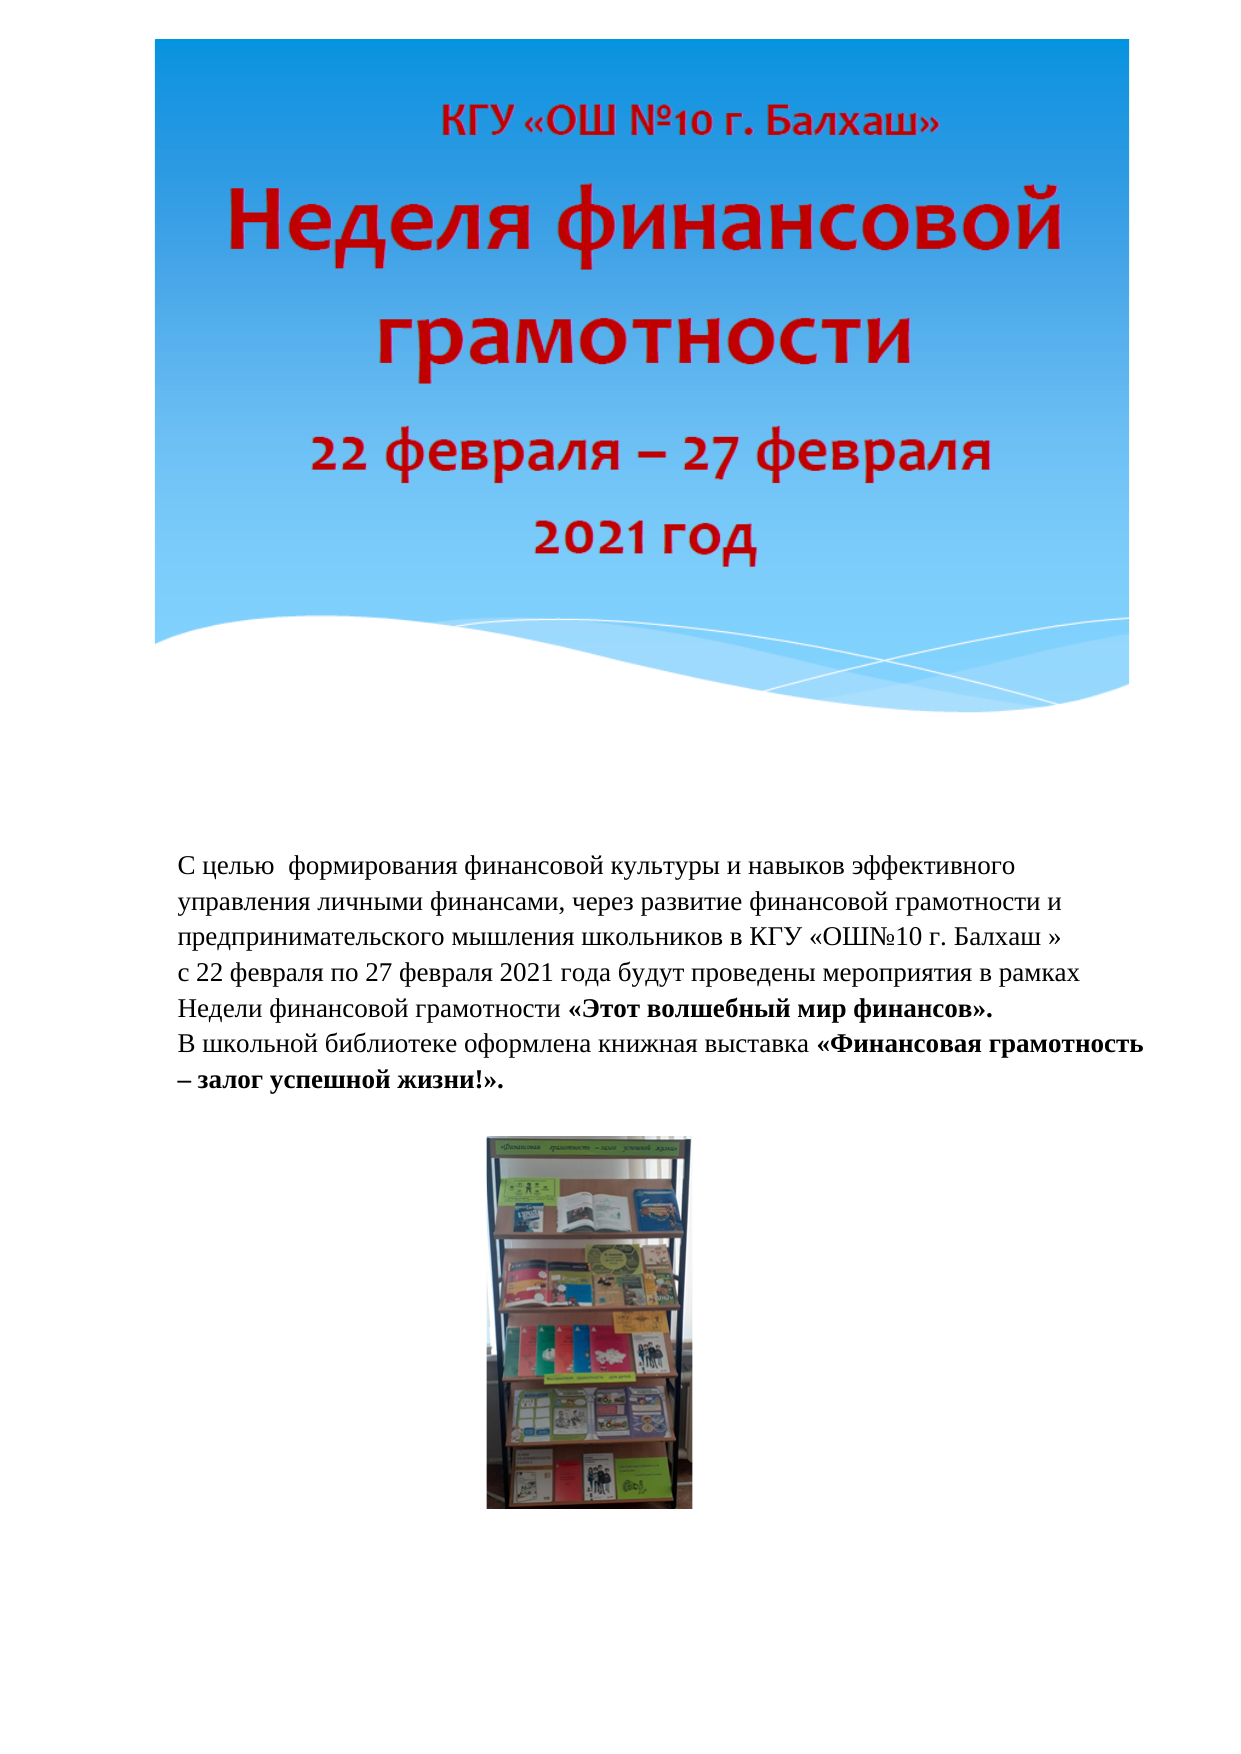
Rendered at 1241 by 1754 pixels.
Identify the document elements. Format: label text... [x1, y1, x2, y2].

text С целью формирования финансовой культуры и навыков эффективного управления личными финансами, через развитие финансовой грамотности и предпринимательского мышления школьников в КГУ «ОШ№10 г. Балхаш » с 22 февраля по 27 февраля 2021 года будут проведены мероприятия в рамках Недели финансовой грамотности «Этот волшебный мир финансов». [177, 849, 1152, 1023]
text В школьной библиотеке оформлена книжная выставка «Финансовая грамотность – залог успешной жизни!». [177, 1028, 1152, 1094]
picture [154, 43, 1130, 739]
picture [486, 1136, 693, 1509]
